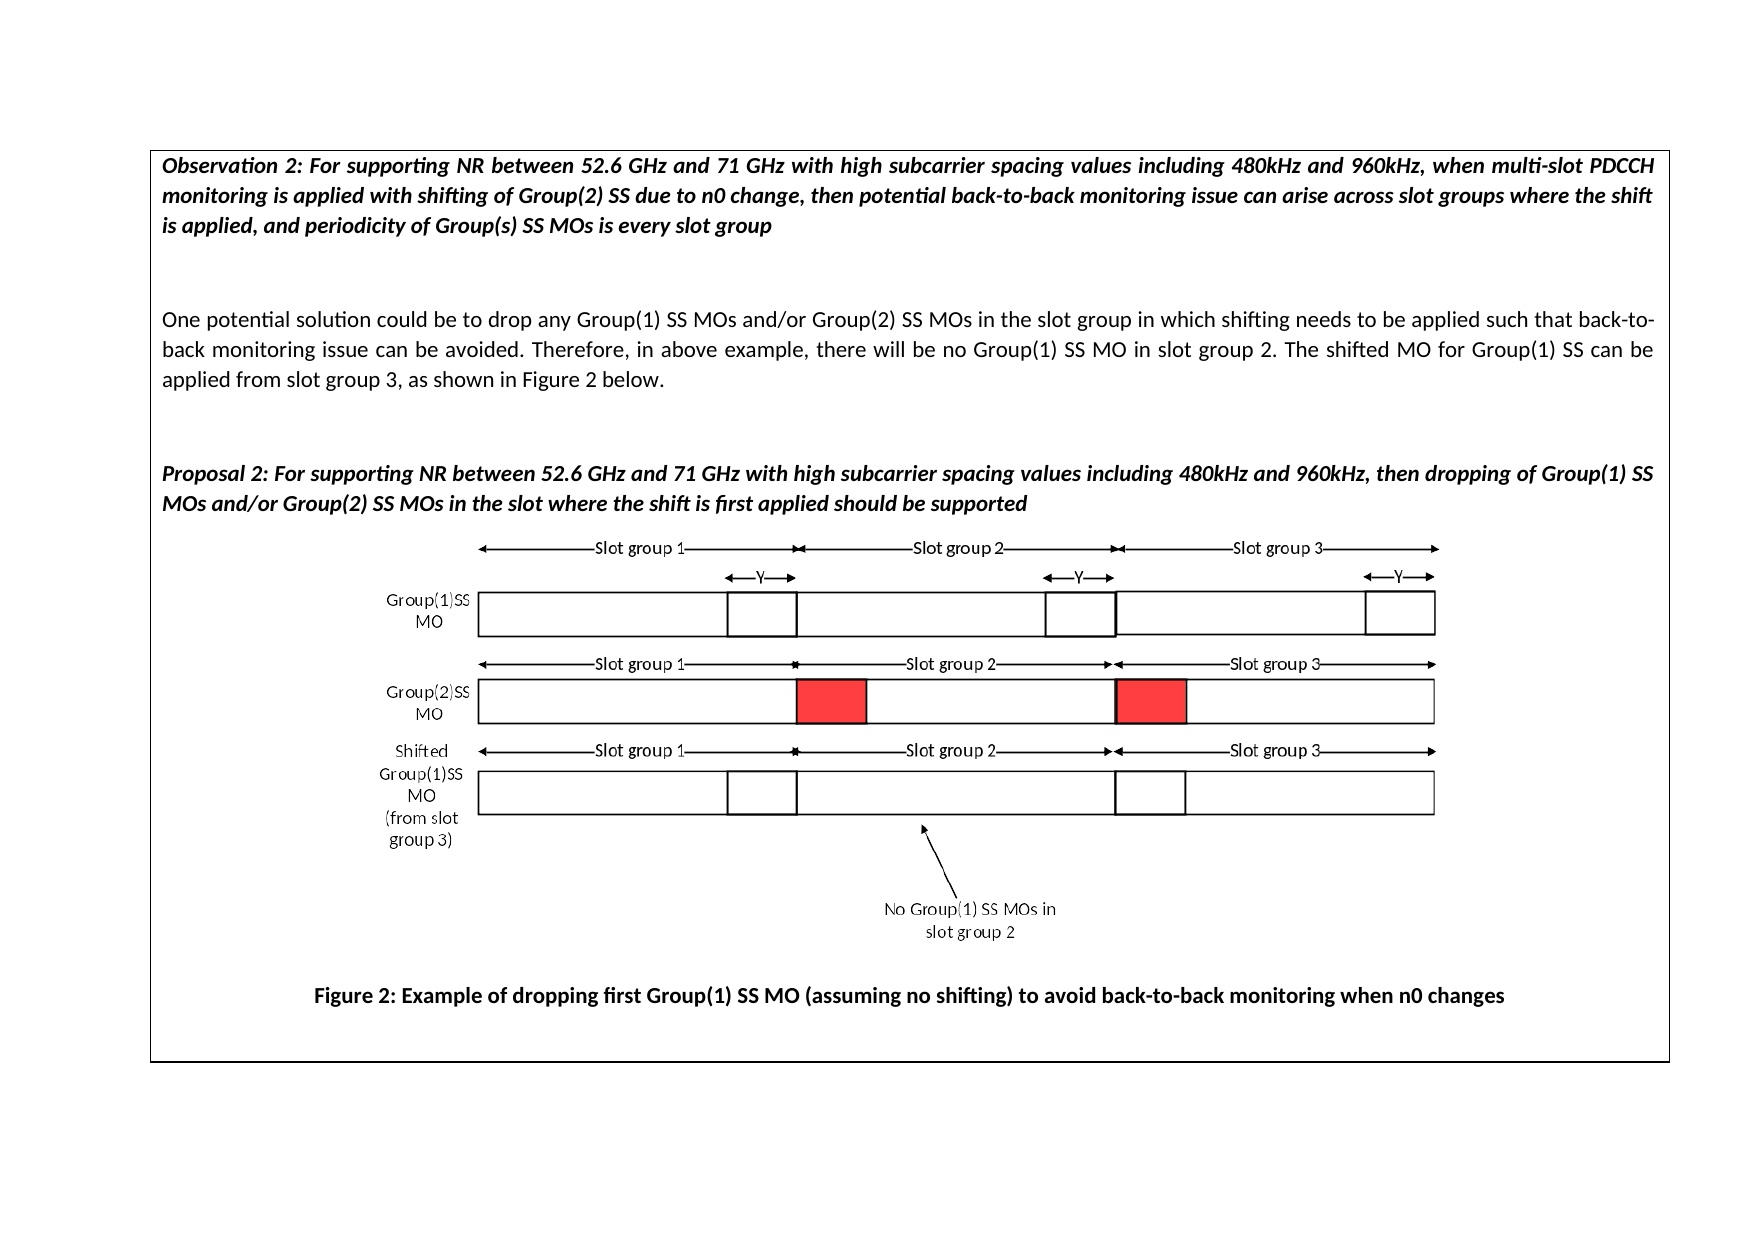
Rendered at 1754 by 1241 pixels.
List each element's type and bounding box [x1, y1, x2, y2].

table_header [151, 151, 1669, 1061]
